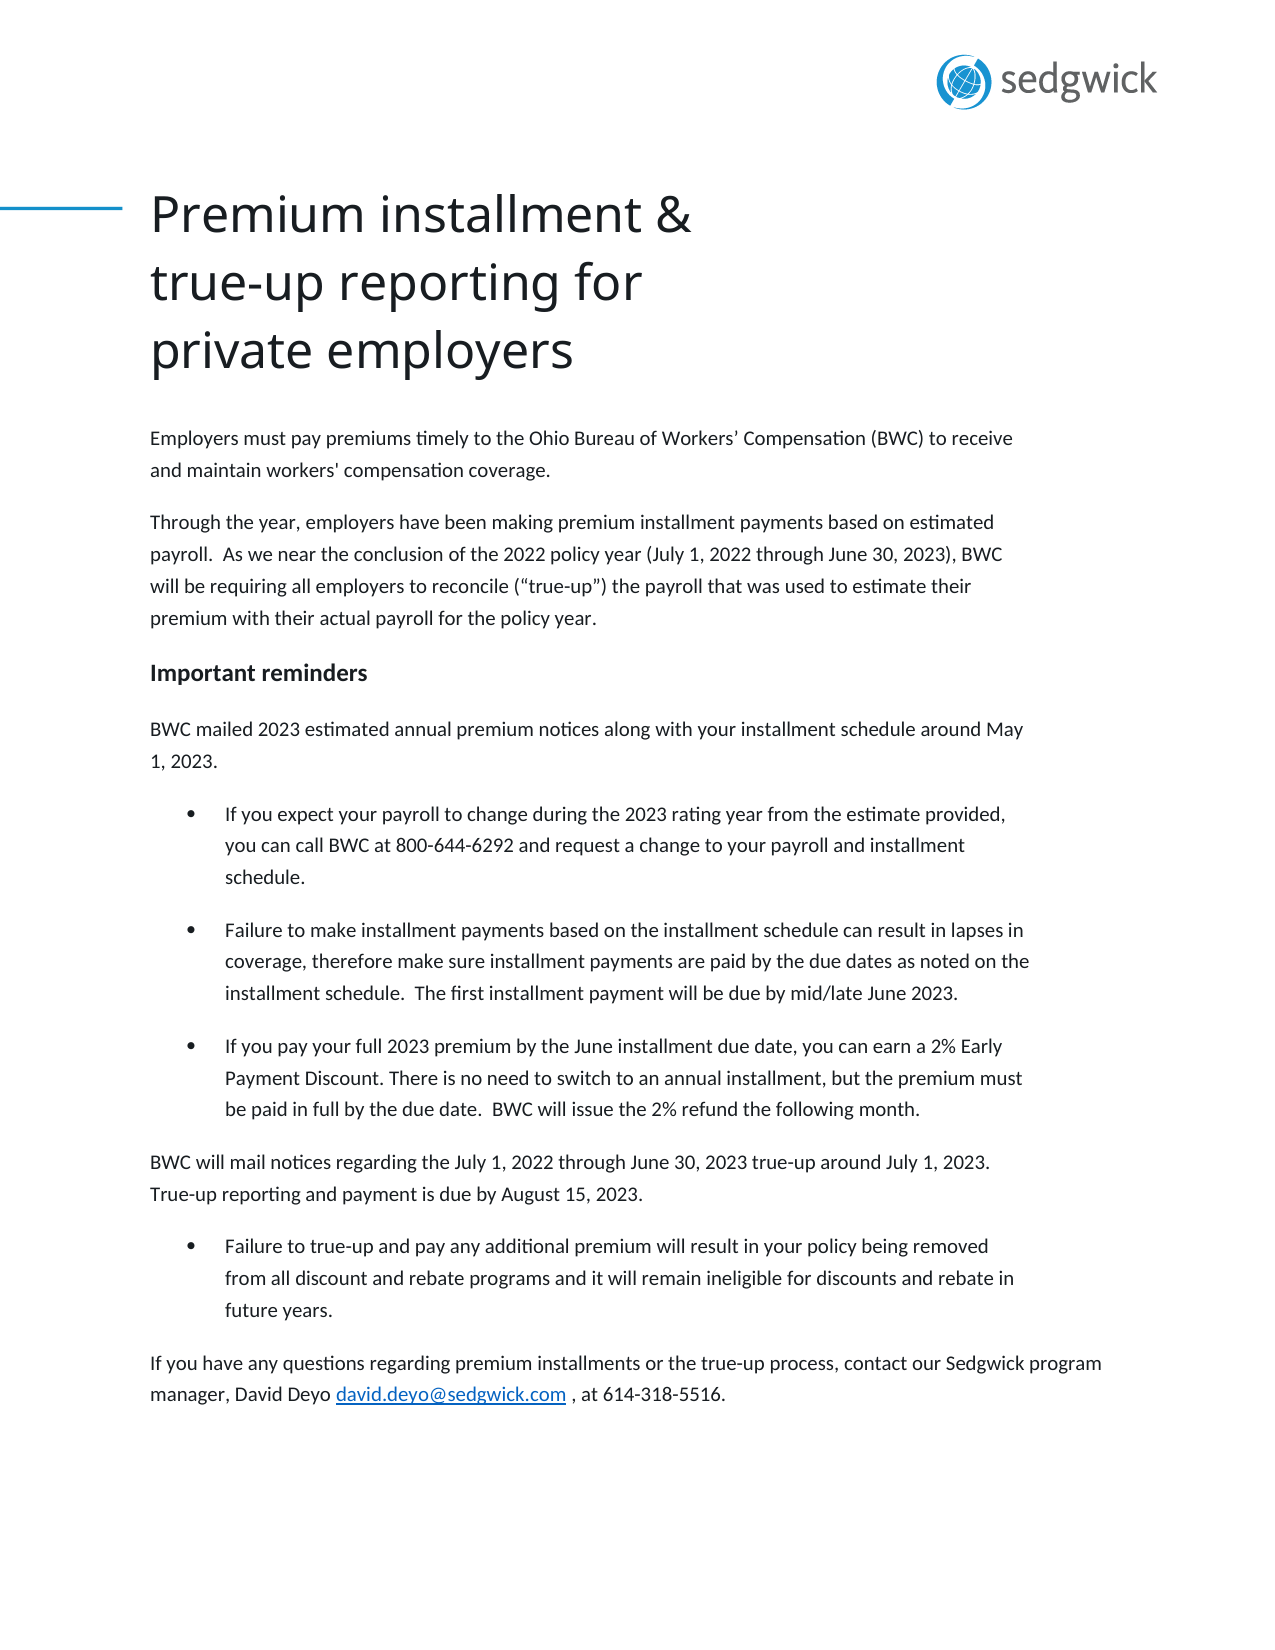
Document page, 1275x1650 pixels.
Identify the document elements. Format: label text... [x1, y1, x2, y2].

list If you expect your payroll to change during the 2023 rating year from the estimate provided, you can call BWC at 800-644-6292 and request a change to your payroll and installment schedule. [187, 801, 1031, 890]
list Failure to true-up and pay any additional premium will result in your policy being removed from all discount and rebate programs and it will remain ineligible for discounts and rebate in future years. [187, 1234, 1031, 1323]
text Important reminders [150, 657, 1031, 688]
text BWC mailed 2023 estimated annual premium notices along with your installment schedule around May 1, 2023. [150, 716, 1031, 774]
list Failure to make installment payments based on the installment schedule can result in lapses in coverage, therefore make sure installment payments are paid by the due dates as noted on the installment schedule. The first installment payment will be due by mid/late June 2023. [187, 917, 1031, 1006]
text Premium installment & true-up reporting for private employers [150, 179, 816, 383]
text Employers must pay premiums timely to the Ohio Bureau of Workers’ Compensation (BWC) to receive and maintain workers' compensation coverage. [150, 425, 1031, 482]
text If you have any questions regarding premium installments or the true-up process, contact our Sedgwick program manager, David Deyo david.deyo@sedgwick.com , at 614-318-5516. [150, 1350, 1125, 1407]
picture [0, 0, 1275, 125]
picture [0, 188, 123, 229]
list If you pay your full 2023 premium by the June installment due date, you can earn a 2% Early Payment Discount. There is no need to switch to an annual installment, but the premium must be paid in full by the due date. BWC will issue the 2% refund the following month. [187, 1033, 1031, 1122]
text BWC will mail notices regarding the July 1, 2022 through June 30, 2023 true-up around July 1, 2023. True-up reporting and payment is due by August 15, 2023. [150, 1149, 1031, 1206]
text Through the year, employers have been making premium installment payments based on estimated payroll. As we near the conclusion of the 2022 policy year (July 1, 2022 through June 30, 2023), BWC will be requiring all employers to reconcile (“true-up”) the payroll that was used to estimate their premium with their actual payroll for the policy year. [150, 509, 1031, 630]
